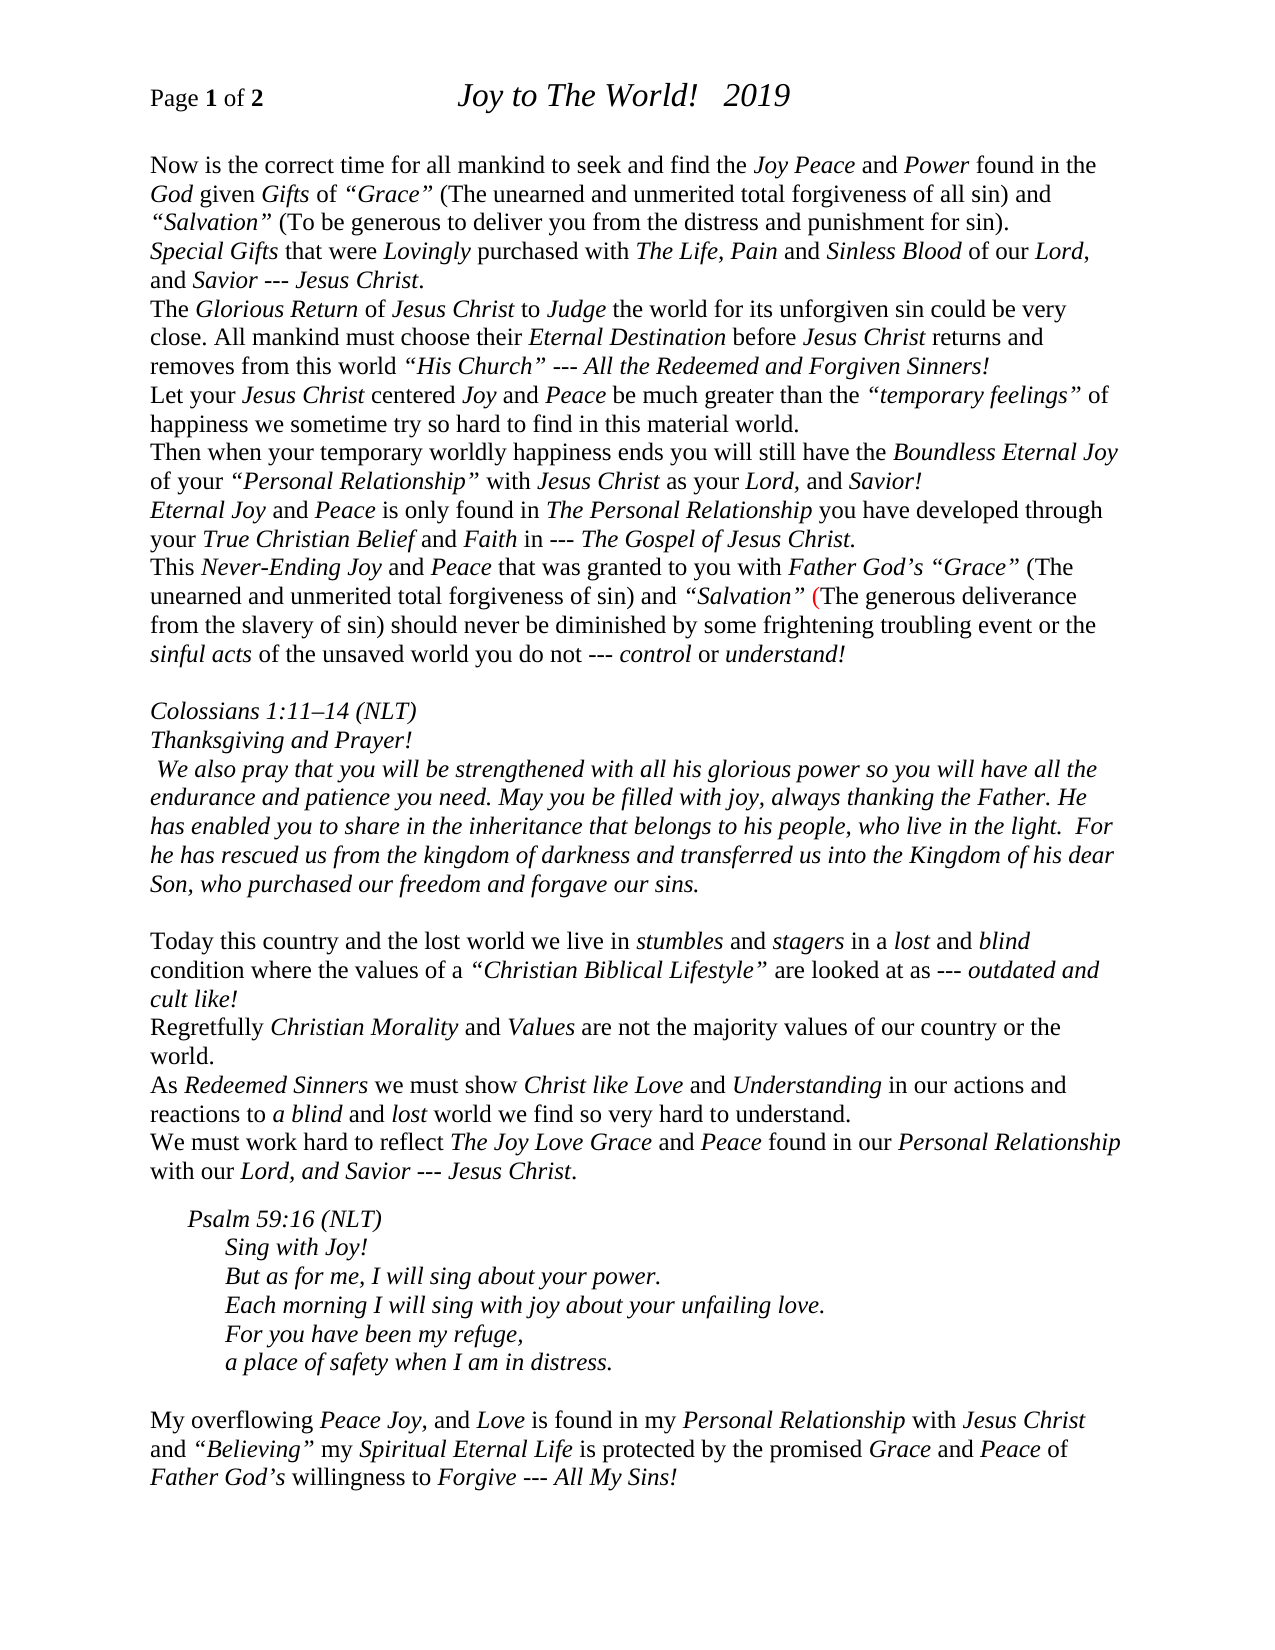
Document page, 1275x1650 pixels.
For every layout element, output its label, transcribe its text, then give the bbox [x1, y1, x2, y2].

text Colossians 1:11–14 (NLT) Thanksgiving and Prayer! [150, 696, 1125, 754]
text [150, 1434, 1125, 1491]
text Psalm 59:16 (NLT) Sing with Joy! But as for me, I will sing about your power. [187, 1204, 1125, 1290]
text My overflowing Peace Joy, and Love is found in my Personal Relationship with Jesus Christ [150, 1405, 1125, 1434]
text For you have been my refuge, [187, 1319, 1125, 1347]
text Today this country and the lost world we live in stumbles and stagers in a lost and blind condition where the values of a “Christian Biblical Lifestyle” are looked at as --- outdated and cult like! Regretfully Christian Morality and Values are not the majority values of our country or the world. As Redeemed Sinners we must show Christ like Love and Understanding in our actions and reactions to a blind and lost world we find so very hard to understand. We must work hard to reflect The Joy Love Grace and Peace found in our Personal Relationship with our Lord, and Savior --- Jesus Christ. [150, 926, 1125, 1185]
text We also pray that you will be strengthened with all his glorious power so you will have all the endurance and patience you need. May you be filled with joy, always thanking the Father. He has enabled you to share in the inheritance that belongs to his people, who live in the light. For he has rescued us from the kingdom of darkness and transferred us into the Kingdom of his dear Son, who purchased our freedom and forgave our sins. [150, 754, 1125, 897]
text Each morning I will sing with joy about your unfailing love. [225, 1290, 1125, 1319]
text a place of safety when I am in distress. [225, 1347, 1125, 1376]
text Now is the correct time for all mankind to seek and find the Joy Peace and Power found in the God given Gifts of “Grace” (The unearned and unmerited total forgiveness of all sin) and “Salvation” (To be generous to deliver you from the distress and punishment for sin). Special Gifts that were Lovingly purchased with The Life, Pain and Sinless Blood of our Lord, and Savior --- Jesus Christ. The Glorious Return of Jesus Christ to Judge the world for its unforgiven sin could be very close. All mankind must choose their Eternal Destination before Jesus Christ returns and removes from this world “His Church” --- All the Redeemed and Forgiven Sinners! Let your Jesus Christ centered Joy and Peace be much greater than the “temporary feelings” of happiness we sometime try so hard to find in this material world. Then when your temporary worldly happiness ends you will still have the Boundless Eternal Joy of your “Personal Relationship” with Jesus Christ as your Lord, and Savior! Eternal Joy and Peace is only found in The Personal Relationship you have developed through your True Christian Belief and Faith in --- The Gospel of Jesus Christ. This Never-Ending Joy and Peace that was granted to you with Father God’s “Grace” (The unearned and unmerited total forgiveness of sin) and “Salvation” (The generous deliverance from the slavery of sin) should never be diminished by some frightening troubling event or the sinful acts of the unsaved world you do not --- control or understand! [150, 150, 1125, 667]
